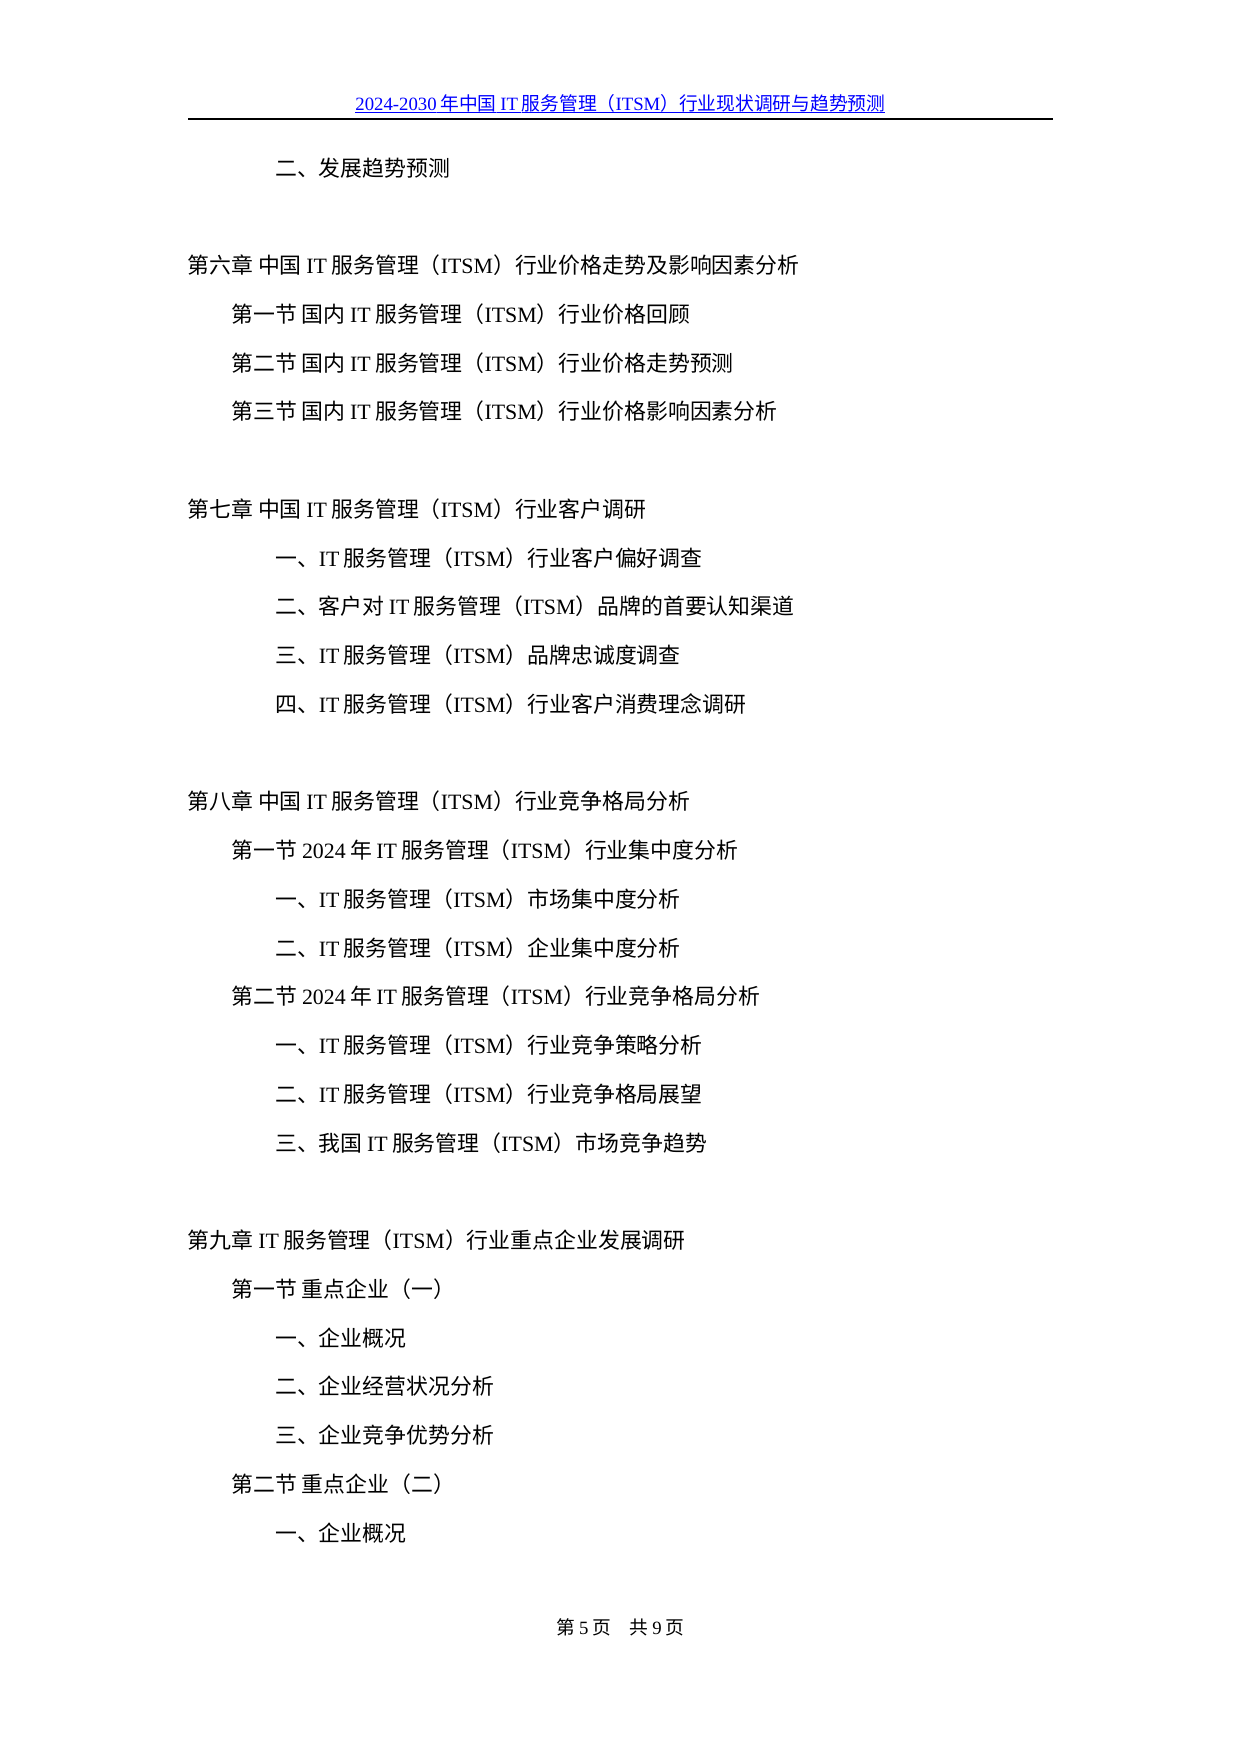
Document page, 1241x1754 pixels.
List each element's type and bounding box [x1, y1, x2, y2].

text [187, 150, 1053, 1548]
